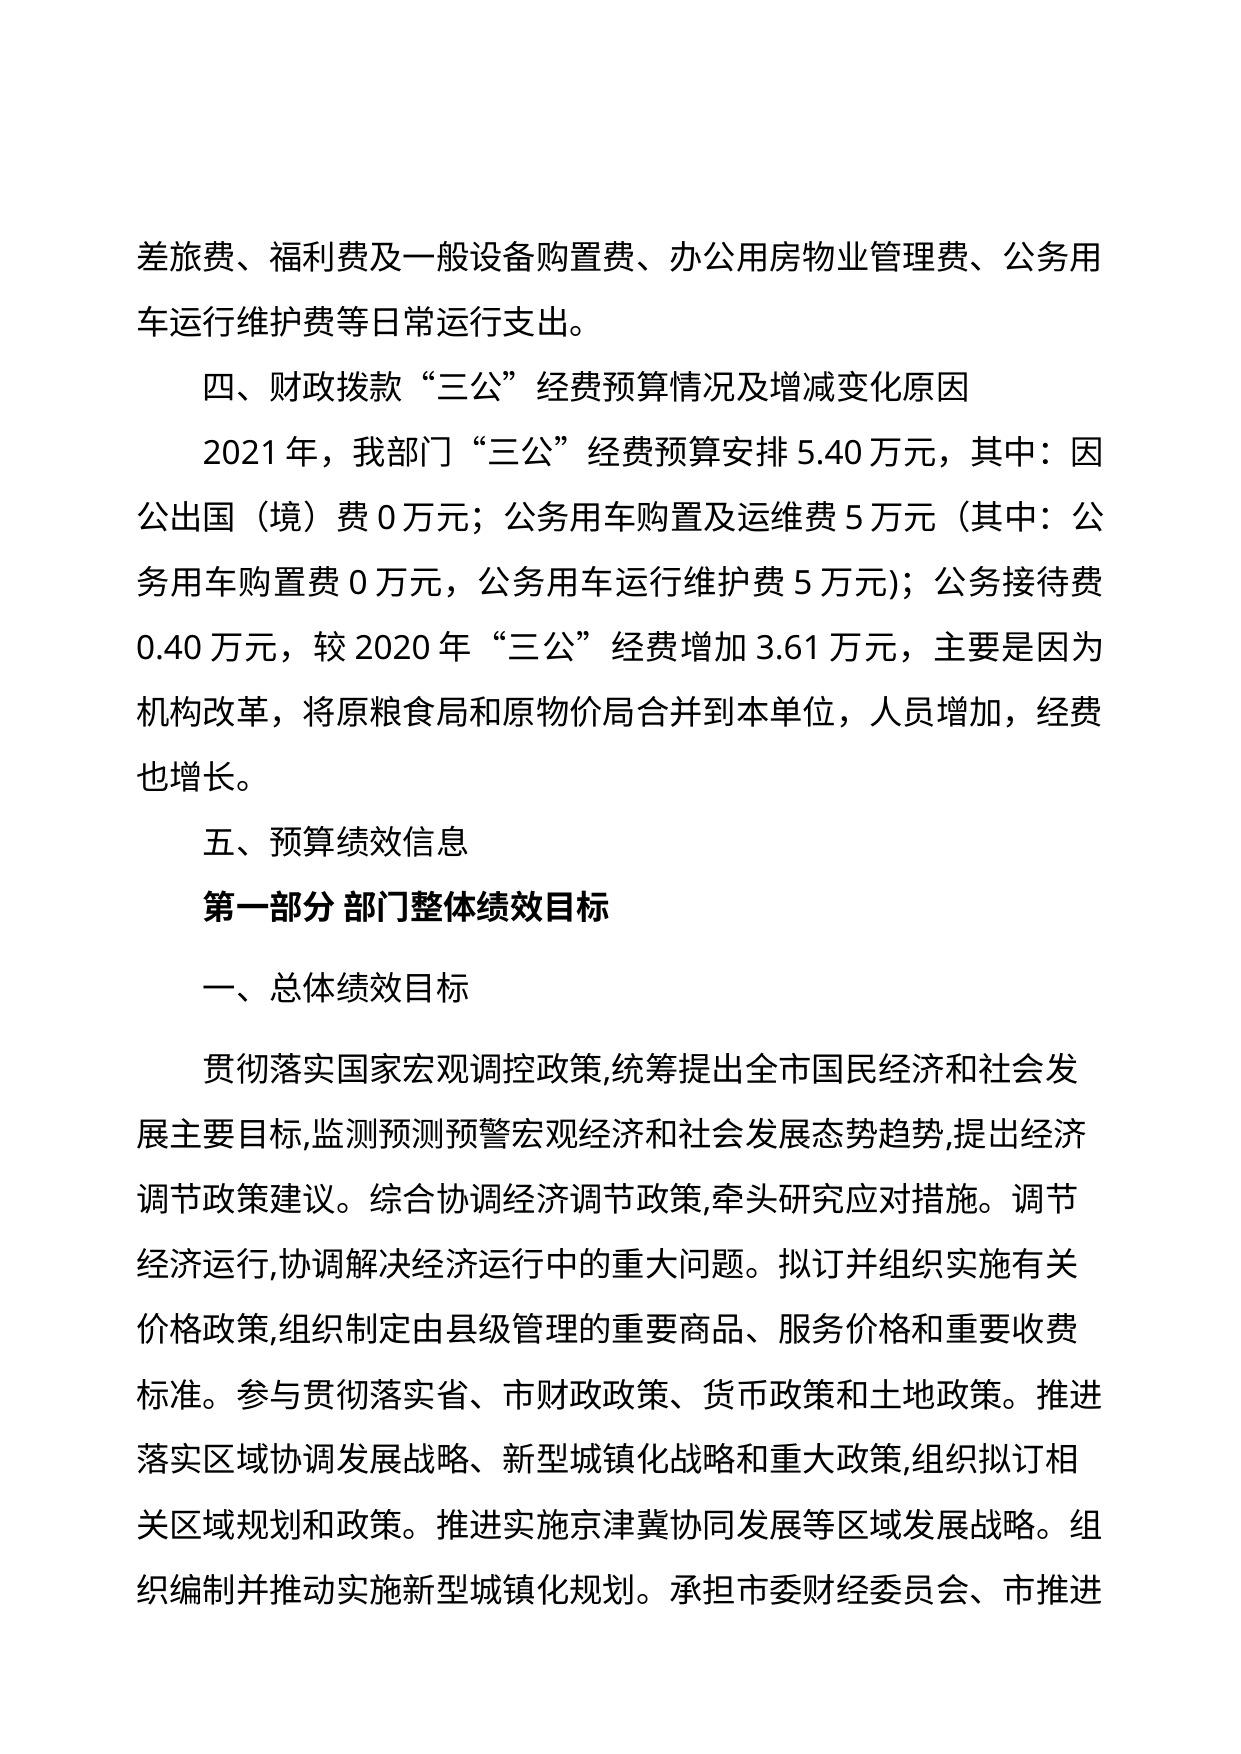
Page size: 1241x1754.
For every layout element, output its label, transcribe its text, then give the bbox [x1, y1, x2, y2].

text 五、预算绩效信息 [136, 807, 1104, 872]
text 四、财政拨款“三公”经费预算情况及增减变化原因 [136, 352, 1104, 417]
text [136, 222, 1104, 352]
text 一、总体绩效目标{ TC 总体绩效目标 \f A \l 1 } [136, 954, 1104, 1019]
text 第一部分 部门整体绩效目标 [136, 872, 1104, 937]
text 2021年，我部门“三公”经费预算安排5.40万元，其中：因公出国（境）费0万元；公务用车购置及运维费5万元（其中：公务用车购置费0万元，公务用车运行维护费5万元)；公务接待费0.40万元，较2020年“三公”经费增加3.61万元，主要是因为机构改革，将原粮食局和原物价局合并到本单位，人员增加，经费也增长。 [136, 417, 1104, 807]
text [136, 1035, 1104, 1620]
